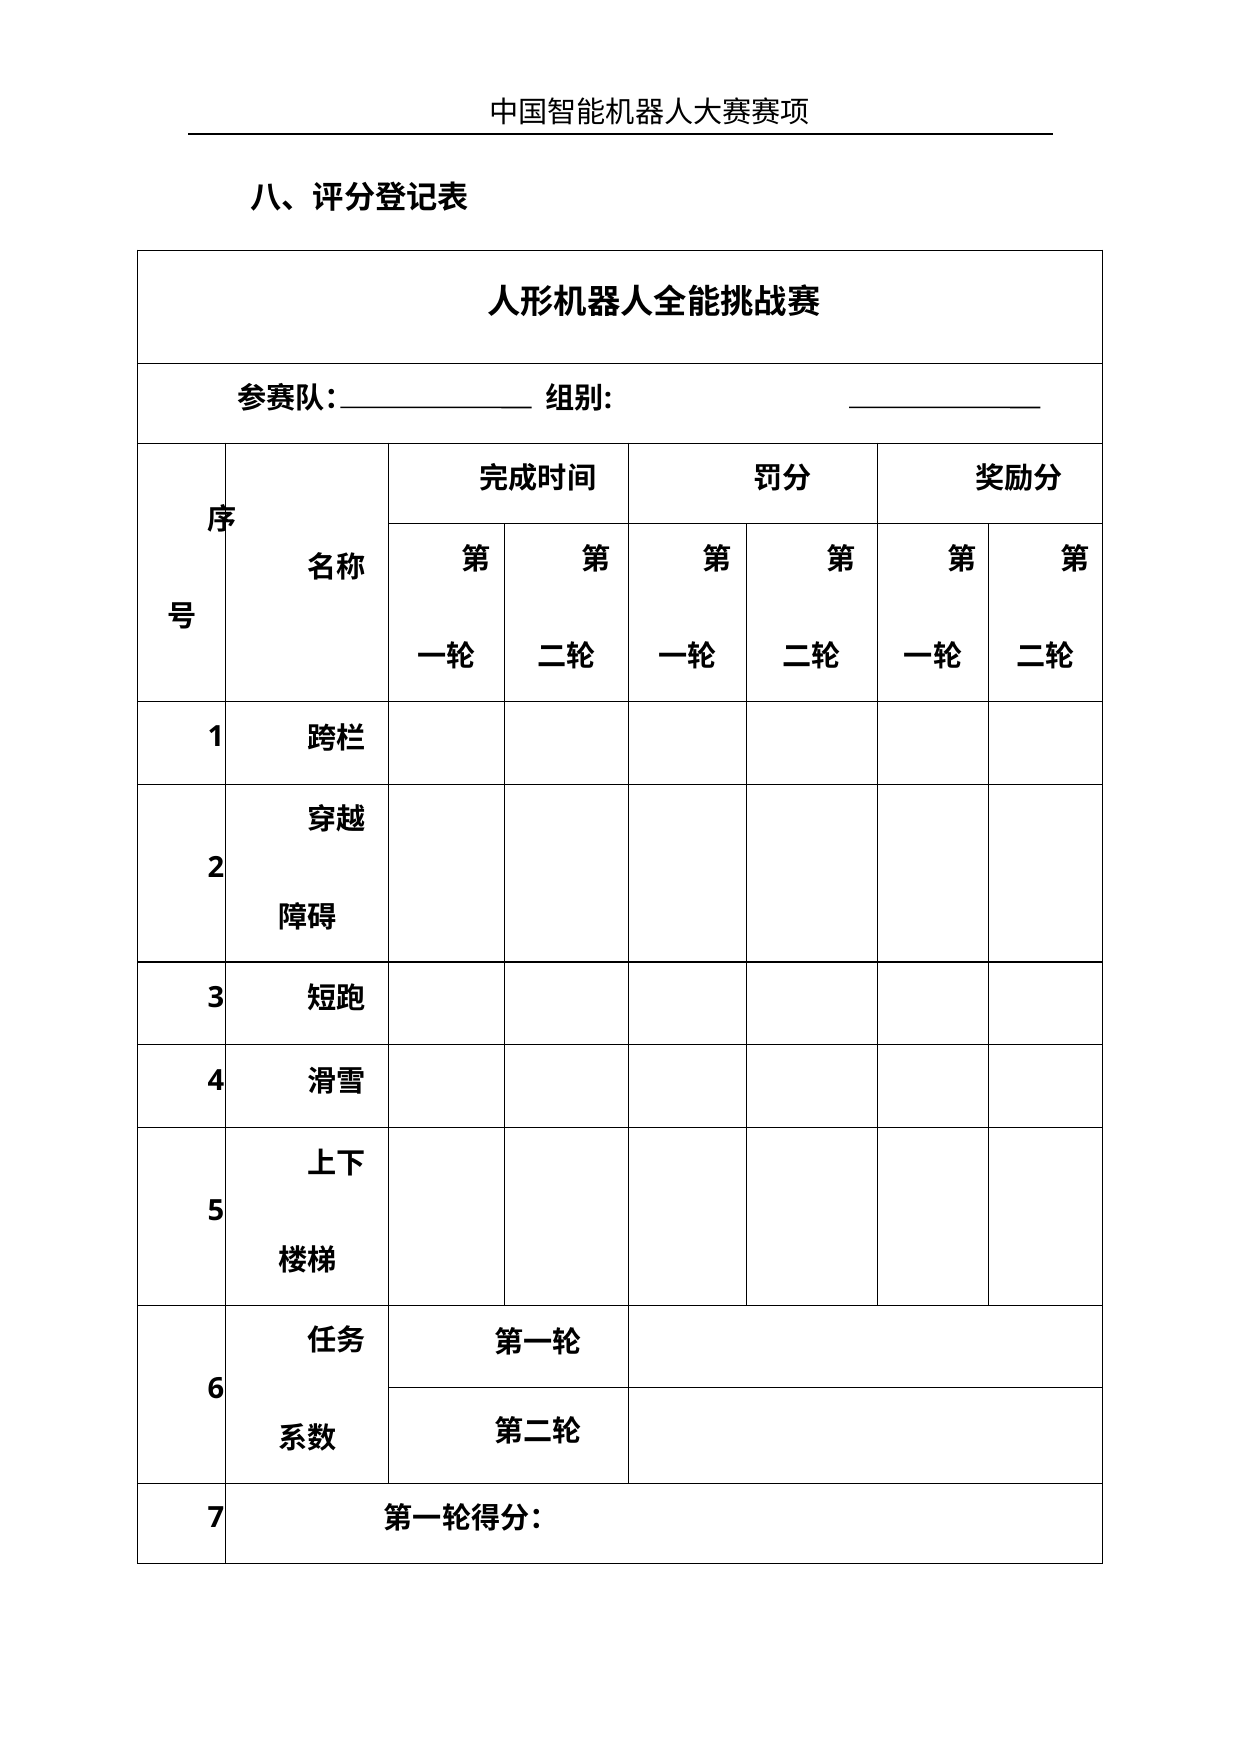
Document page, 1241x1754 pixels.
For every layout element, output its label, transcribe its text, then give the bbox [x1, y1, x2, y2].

table_cell [389, 1128, 504, 1304]
table_cell 第二轮 [505, 524, 628, 701]
table_cell 第一轮 [389, 524, 504, 701]
table_cell 奖励分 [878, 444, 1102, 523]
table_cell 名称 [226, 444, 388, 701]
table_cell 上下楼梯 [226, 1128, 388, 1304]
table_header 人形机器人全能挑战赛 [138, 251, 1102, 362]
table_cell [505, 785, 628, 961]
table_cell [505, 1045, 628, 1127]
table_cell [747, 1045, 877, 1127]
table_cell 跨栏 [226, 702, 388, 783]
table_cell 参赛队： 组别: [138, 364, 1102, 443]
table_cell 1 [138, 702, 225, 783]
table_cell 穿越障碍 [226, 785, 388, 961]
table_cell 6 [138, 1306, 225, 1482]
table_cell 任务系数 [226, 1306, 388, 1482]
table_cell [629, 1388, 1102, 1482]
table_cell [629, 1045, 746, 1127]
table_cell [389, 1045, 504, 1127]
table_cell [505, 1128, 628, 1304]
table_cell 7 [138, 1484, 225, 1563]
table_cell 第二轮 [389, 1388, 628, 1482]
table_cell [629, 702, 746, 783]
table_cell 2 [138, 785, 225, 961]
table_cell [629, 1128, 746, 1304]
table_cell 第一轮 [389, 1306, 628, 1387]
table_cell [878, 963, 988, 1044]
table_cell 序号 [138, 444, 225, 701]
table_cell [989, 1128, 1102, 1304]
text 八、评分登记表 [187, 162, 1053, 227]
table_cell [629, 785, 746, 961]
table_cell [389, 963, 504, 1044]
table_cell [878, 702, 988, 783]
table_cell [747, 785, 877, 961]
table_cell [389, 702, 504, 783]
table_cell 第一轮 [629, 524, 746, 701]
table_cell [989, 785, 1102, 961]
table_cell [747, 1128, 877, 1304]
table_cell 短跑 [226, 963, 388, 1044]
table_cell 4 [138, 1045, 225, 1127]
table_cell [629, 1306, 1102, 1387]
table_cell [389, 785, 504, 961]
table_cell [989, 963, 1102, 1044]
table_cell 完成时间 [389, 444, 628, 523]
table_cell [747, 963, 877, 1044]
table_cell 第二轮 [747, 524, 877, 701]
table_cell 罚分 [629, 444, 877, 523]
table_cell 3 [138, 963, 225, 1044]
table_cell [878, 1128, 988, 1304]
table_cell 滑雪 [226, 1045, 388, 1127]
table_cell 第一轮 [878, 524, 988, 701]
table_cell [878, 785, 988, 961]
table_cell [878, 1045, 988, 1127]
table_cell [505, 702, 628, 783]
table_cell [989, 702, 1102, 783]
table_cell [989, 1045, 1102, 1127]
table_cell [505, 963, 628, 1044]
table_cell 第一轮得分： [226, 1484, 1102, 1563]
table_cell 5 [138, 1128, 225, 1304]
table_cell 第二轮 [989, 524, 1102, 701]
table_cell [629, 963, 746, 1044]
table_cell [747, 702, 877, 783]
